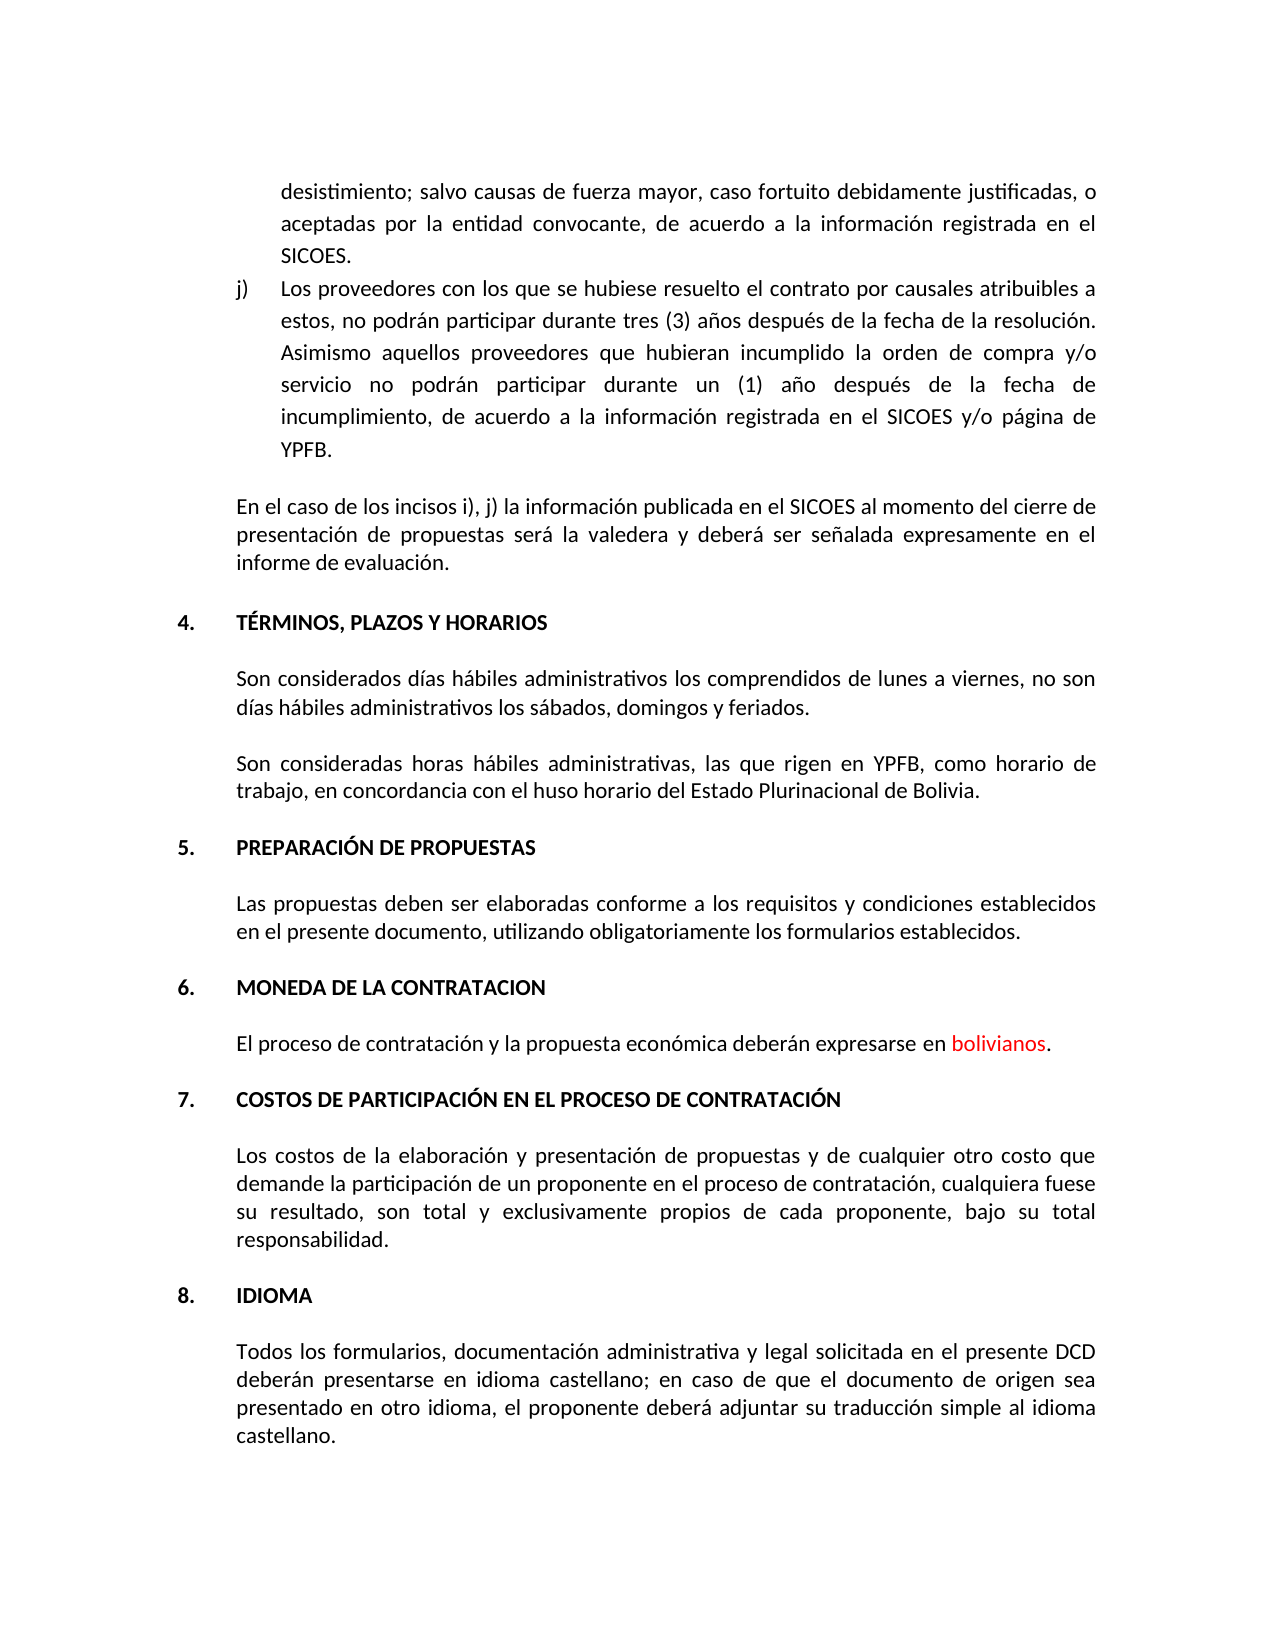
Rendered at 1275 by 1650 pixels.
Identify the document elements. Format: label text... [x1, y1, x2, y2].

list COSTOS DE PARTICIPACIÓN EN EL PROCESO DE CONTRATACIÓN [177, 1085, 1098, 1113]
list Son consideradas horas hábiles administrativas, las que rigen en YPFB, como horario de trabajo, en concordancia con el huso horario del Estado Plurinacional de Bolivia. [236, 749, 1098, 805]
list Los proveedores con los que se hubiese resuelto el contrato por causales atribuibles a estos, no podrán participar durante tres (3) años después de la fecha de la resolución. Asimismo aquellos proveedores que hubieran incumplido la orden de compra y/o servicio no podrán participar durante un (1) año después de la fecha de incumplimiento, de acuerdo a la información registrada en el SICOES y/o página de YPFB. [236, 274, 1098, 463]
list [236, 177, 1098, 269]
list MONEDA DE LA CONTRATACION [177, 973, 1098, 1001]
list IDIOMA [177, 1281, 1098, 1309]
text El proceso de contratación y la propuesta económica deberán expresarse en bolivianos. [236, 1029, 1098, 1057]
text Los costos de la elaboración y presentación de propuestas y de cualquier otro costo que demande la participación de un proponente en el proceso de contratación, cualquiera fuese su resultado, son total y exclusivamente propios de cada proponente, bajo su total responsabilidad. [236, 1141, 1098, 1253]
text Todos los formularios, documentación administrativa y legal solicitada en el presente DCD deberán presentarse en idioma castellano; en caso de que el documento de origen sea presentado en otro idioma, el proponente deberá adjuntar su traducción simple al idioma castellano. [236, 1337, 1098, 1449]
list PREPARACIÓN DE PROPUESTAS [177, 833, 1098, 861]
text En el caso de los incisos i), j) la información publicada en el SICOES al momento del cierre de presentación de propuestas será la valedera y deberá ser señalada expresamente en el informe de evaluación. [236, 492, 1098, 576]
text Las propuestas deben ser elaboradas conforme a los requisitos y condiciones establecidos en el presente documento, utilizando obligatoriamente los formularios establecidos. [236, 889, 1098, 945]
list Son considerados días hábiles administrativos los comprendidos de lunes a viernes, no son días hábiles administrativos los sábados, domingos y feriados. [236, 664, 1098, 721]
list TÉRMINOS, PLAZOS Y HORARIOS [177, 608, 1098, 637]
